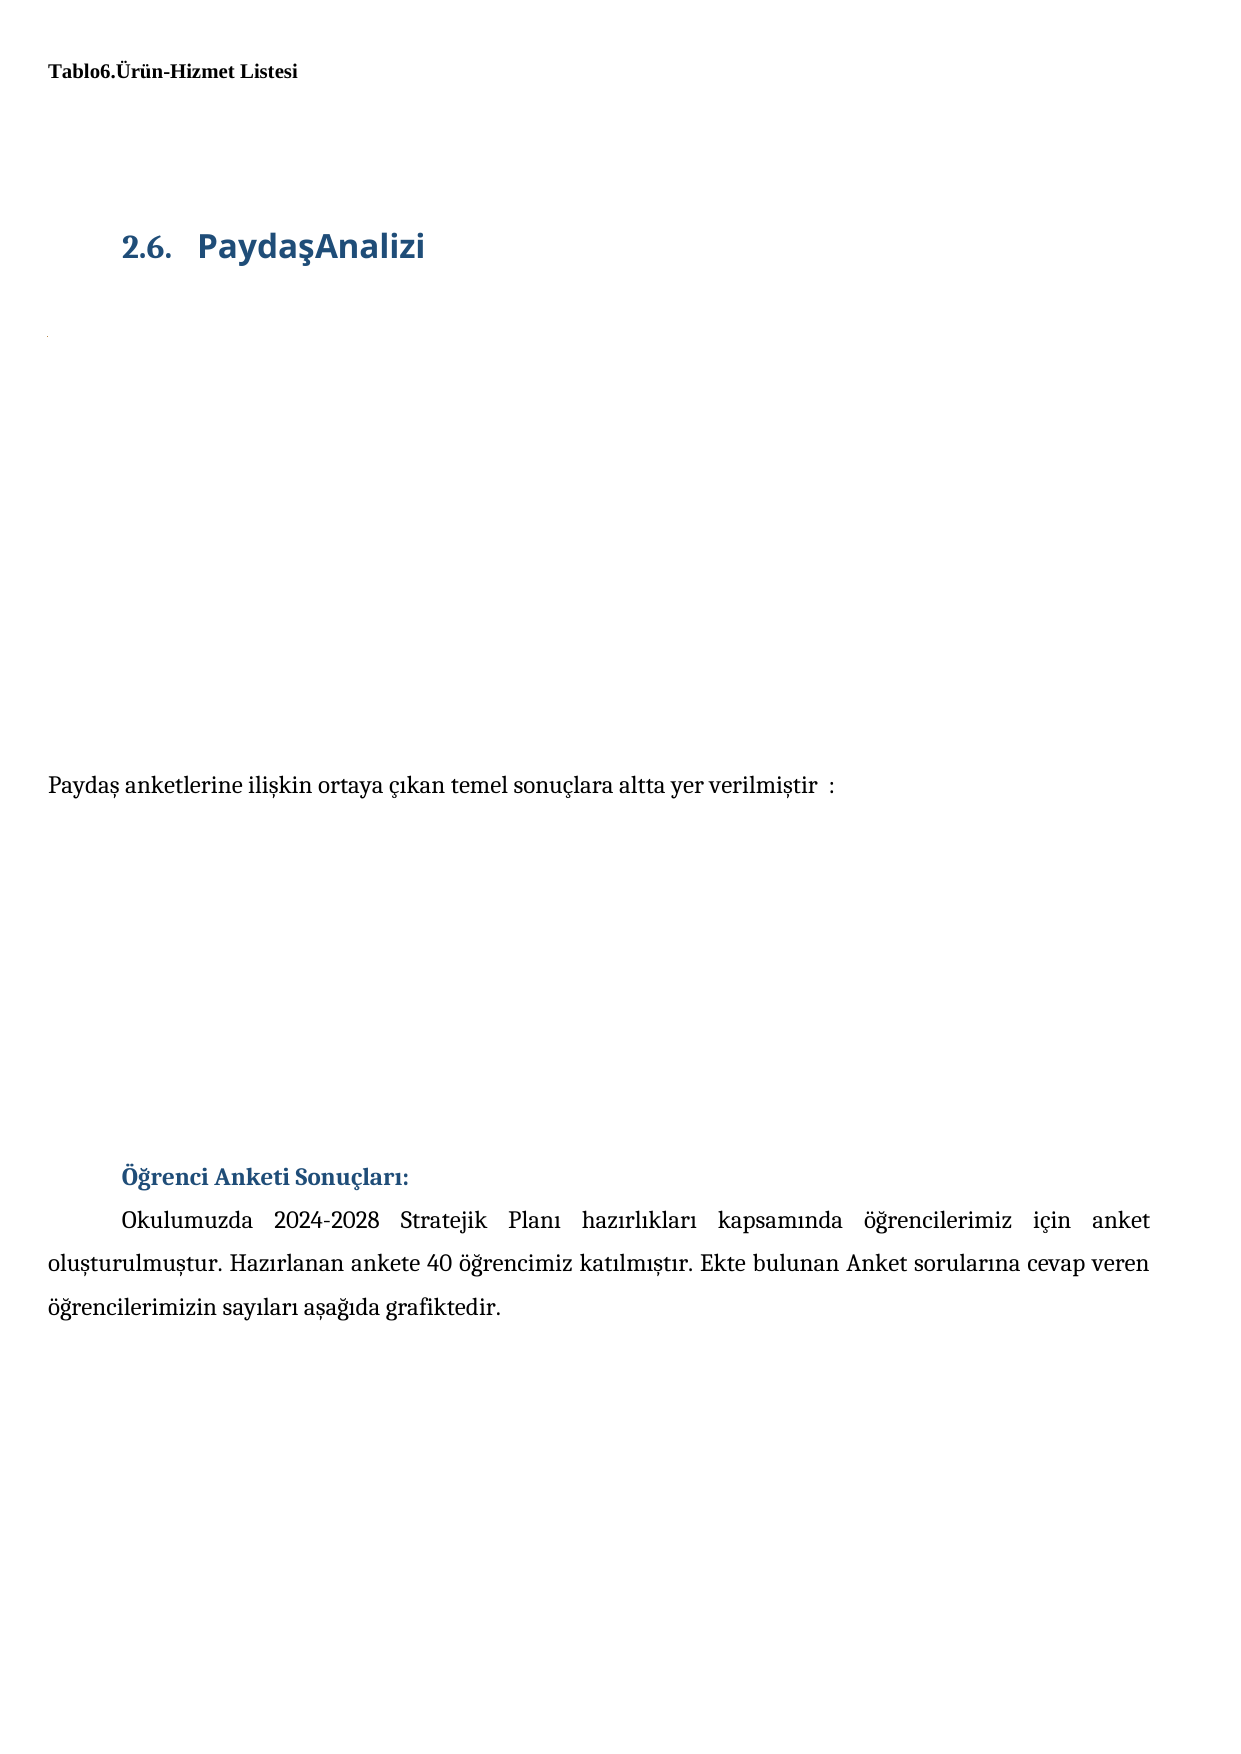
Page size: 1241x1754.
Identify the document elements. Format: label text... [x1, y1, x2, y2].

subtitle PaydaşAnalizi [122, 223, 1151, 268]
text Tablo6.Ürün-Hizmet Listesi [48, 59, 1151, 83]
subtitle Öğrenci Anketi Sonuçları: [48, 1163, 1151, 1192]
text Paydaş anketlerine ilişkin ortaya çıkan temel sonuçlara altta yer verilmiştir : [48, 771, 1151, 799]
text Okulumuzda 2024-2028 Stratejik Planı hazırlıkları kapsamında öğrencilerimiz için anket oluşturulmuştur. Hazırlanan ankete 40 öğrencimiz katılmıştır. Ekte bulunan Anket sorularına cevap veren öğrencilerimizin sayıları aşağıda grafiktedir. [48, 1206, 1151, 1321]
